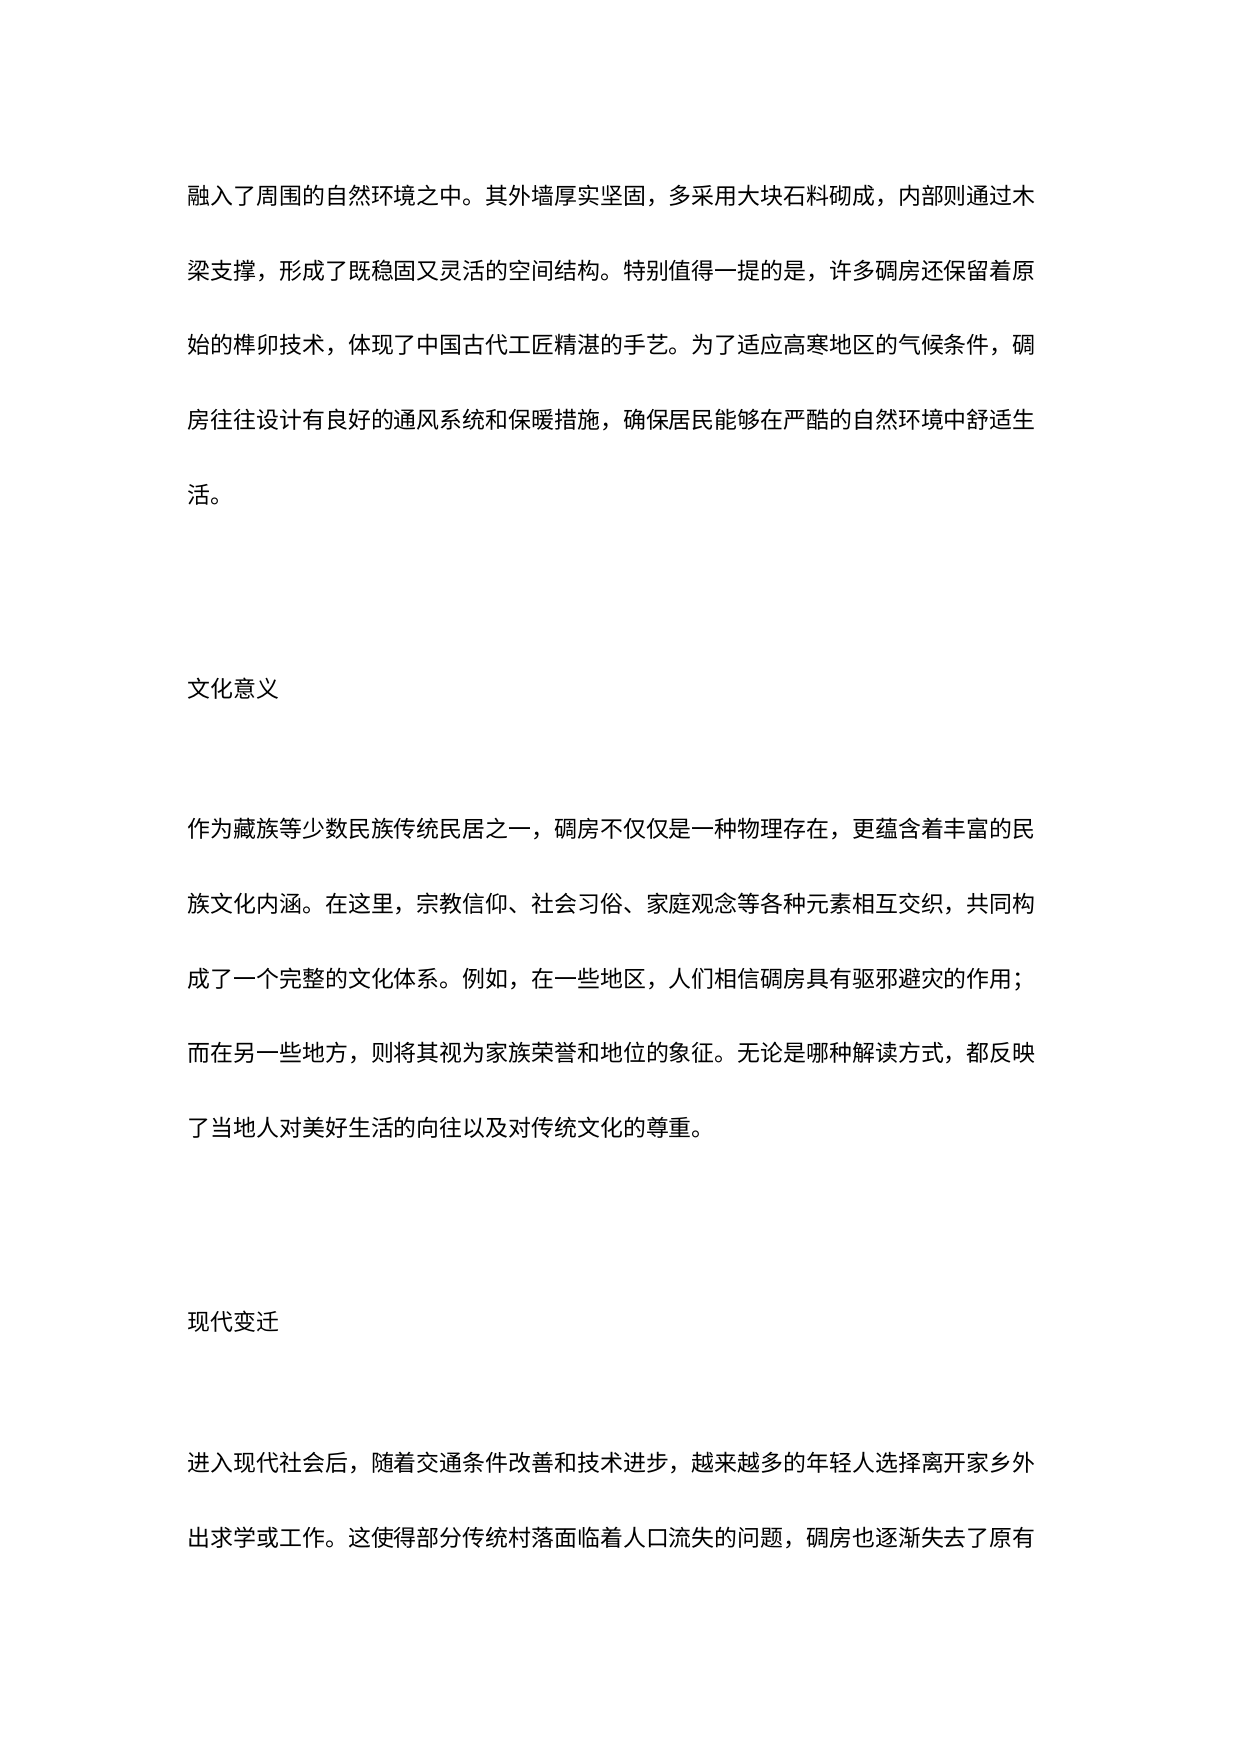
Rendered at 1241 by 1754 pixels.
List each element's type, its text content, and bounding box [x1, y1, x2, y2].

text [187, 1429, 1053, 1568]
text 文化意义 [187, 655, 1053, 720]
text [187, 162, 1053, 526]
text 现代变迁 [187, 1288, 1053, 1353]
text 作为藏族等少数民族传统民居之一，碉房不仅仅是一种物理存在，更蕴含着丰富的民族文化内涵。在这里，宗教信仰、社会习俗、家庭观念等各种元素相互交织，共同构成了一个完整的文化体系。例如，在一些地区，人们相信碉房具有驱邪避灾的作用；而在另一些地方，则将其视为家族荣誉和地位的象征。无论是哪种解读方式，都反映了当地人对美好生活的向往以及对传统文化的尊重。 [187, 795, 1053, 1159]
